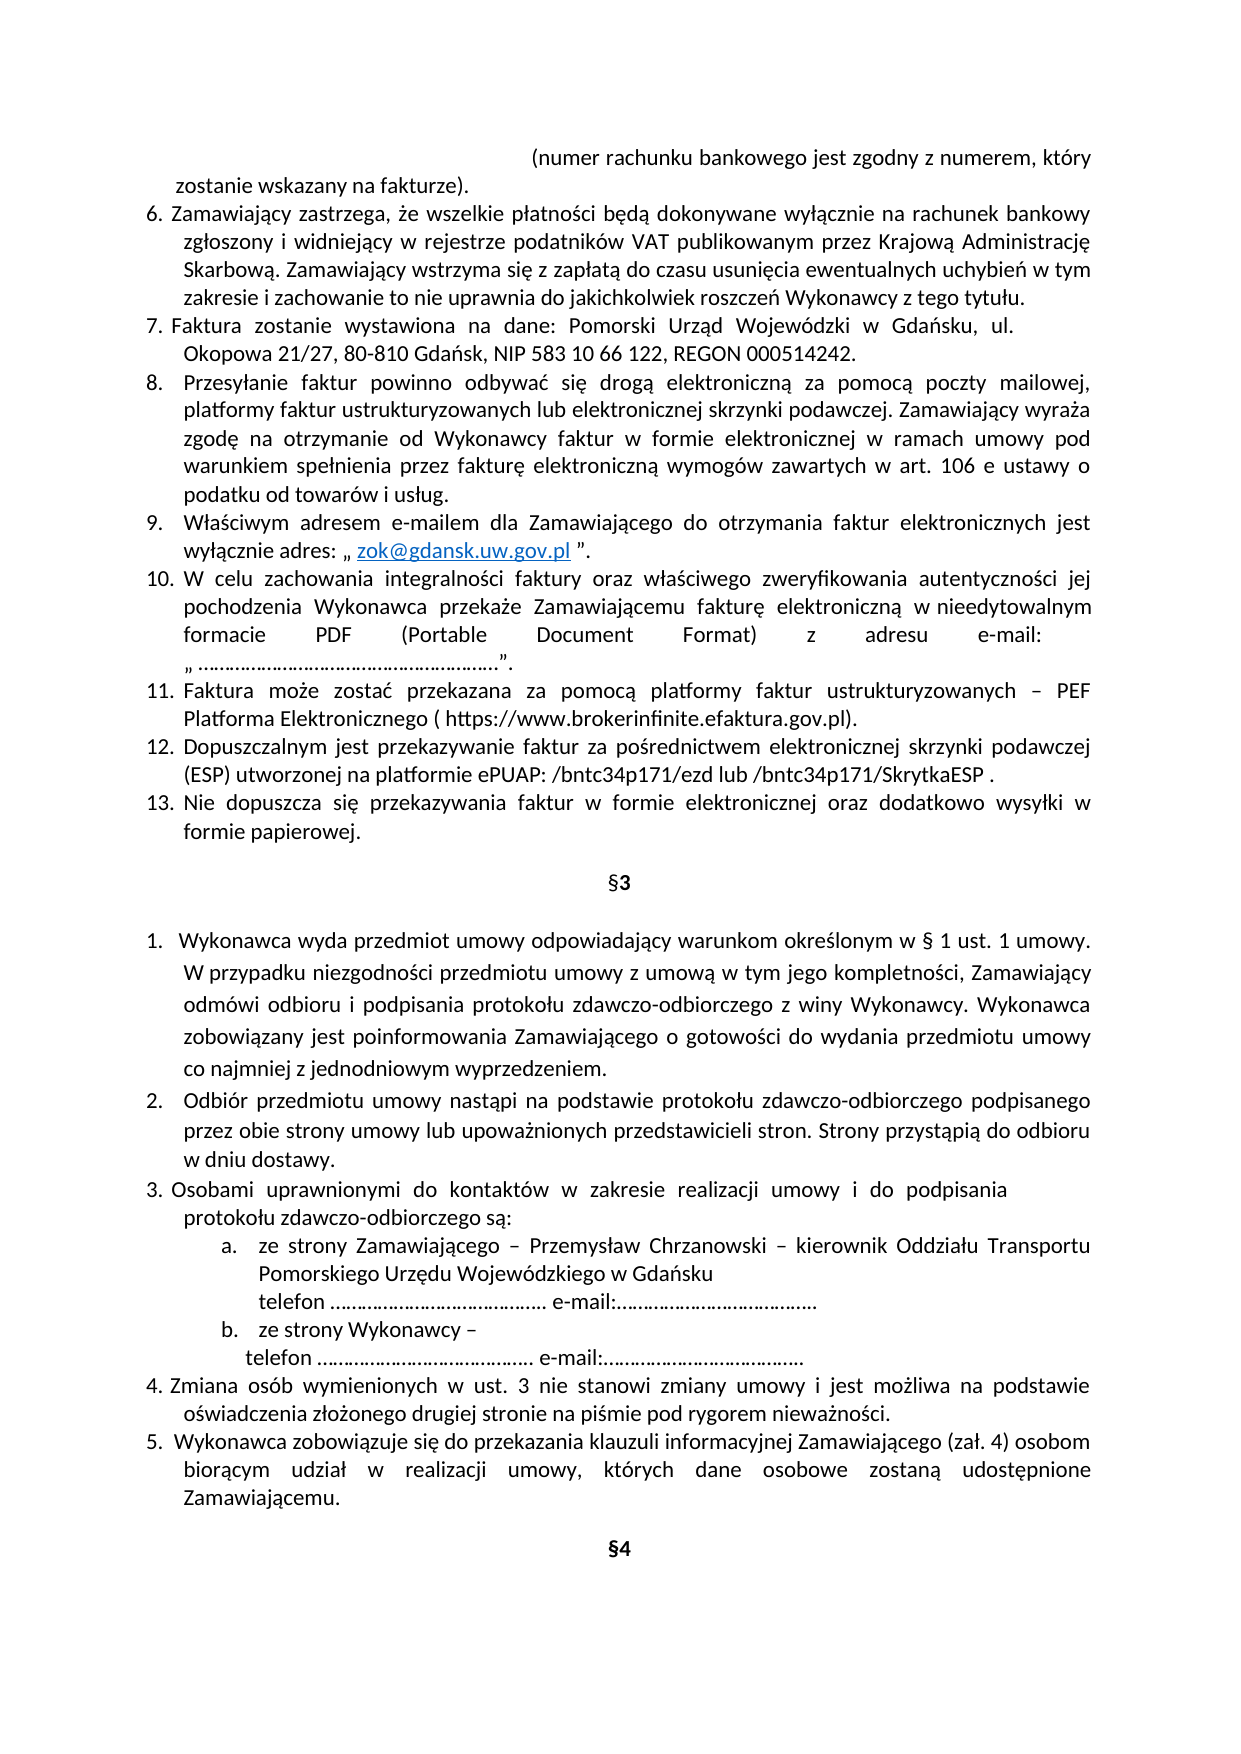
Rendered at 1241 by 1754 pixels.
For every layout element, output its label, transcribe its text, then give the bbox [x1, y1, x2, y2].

list Nie dopuszcza się przekazywania faktur w formie elektronicznej oraz dodatkowo wysyłki w formie papierowej. [146, 788, 1092, 845]
list Właściwym adresem e-mailem dla Zamawiającego do otrzymania faktur elektronicznych jest wyłącznie adres: „ zok@gdansk.uw.gov.pl ”. [146, 508, 1092, 564]
list Faktura może zostać przekazana za pomocą platformy faktur ustrukturyzowanych – PEF Platforma Elektronicznego ( https://www.brokerinfinite.efaktura.gov.pl). [146, 676, 1092, 732]
list Wykonawca wyda przedmiot umowy odpowiadający warunkom określonym w § 1 ust. 1 umowy. W przypadku niezgodności przedmiotu umowy z umową w tym jego kompletności, Zamawiający odmówi odbioru i podpisania protokołu zdawczo-odbiorczego z winy Wykonawcy. Wykonawca zobowiązany jest poinformowania Zamawiającego o gotowości do wydania przedmiotu umowy co najmniej z jednodniowym wyprzedzeniem. [146, 926, 1092, 1082]
text §4 [146, 1534, 1092, 1562]
list Wykonawca zobowiązuje się do przekazania klauzuli informacyjnej Zamawiającego (zał. 4) osobom biorącym udział w realizacji umowy, których dane osobowe zostaną udostępnione Zamawiającemu. [146, 1427, 1092, 1511]
list ze strony Wykonawcy – [221, 1315, 1092, 1343]
list Dopuszczalnym jest przekazywanie faktur za pośrednictwem elektronicznej skrzynki podawczej (ESP) utworzonej na platformie ePUAP: /bntc34p171/ezd lub /bntc34p171/SkrytkaESP . [146, 732, 1092, 788]
list Faktura zostanie wystawiona na dane: Pomorski Urząd Wojewódzki w Gdańsku, ul. Okopowa 21/27, 80-810 Gdańsk, NIP 583 10 66 122, REGON 000514242. [146, 312, 1015, 368]
list Osobami uprawnionymi do kontaktów w zakresie realizacji umowy i do podpisania protokołu zdawczo-odbiorczego są: [146, 1175, 1009, 1231]
text (numer rachunku bankowego jest zgodny z numerem, który zostanie wskazany na fakturze). [175, 143, 1092, 199]
list Przesyłanie faktur powinno odbywać się drogą elektroniczną za pomocą poczty mailowej, platformy faktur ustrukturyzowanych lub elektronicznej skrzynki podawczej. Zamawiający wyraża zgodę na otrzymanie od Wykonawcy faktur w formie elektronicznej w ramach umowy pod warunkiem spełnienia przez fakturę elektroniczną wymogów zawartych w art. 106 e ustawy o podatku od towarów i usług. [146, 368, 1092, 508]
list Odbiór przedmiotu umowy nastąpi na podstawie protokołu zdawczo-odbiorczego podpisanego przez obie strony umowy lub upoważnionych przedstawicieli stron. Strony przystąpią do odbioru w dniu dostawy. [146, 1087, 1092, 1173]
list Zamawiający zastrzega, że wszelkie płatności będą dokonywane wyłącznie na rachunek bankowy zgłoszony i widniejący w rejestrze podatników VAT publikowanym przez Krajową Administrację Skarbową. Zamawiający wstrzyma się z zapłatą do czasu usunięcia ewentualnych uchybień w tym zakresie i zachowanie to nie uprawnia do jakichkolwiek roszczeń Wykonawcy z tego tytułu. [146, 199, 1092, 312]
list ze strony Zamawiającego – Przemysław Chrzanowski – kierownik Oddziału Transportu Pomorskiego Urzędu Wojewódzkiego w Gdańsku [221, 1231, 1092, 1287]
list Zmiana osób wymienionych w ust. 3 nie stanowi zmiany umowy i jest możliwa na podstawie oświadczenia złożonego drugiej stronie na piśmie pod rygorem nieważności. [146, 1371, 1092, 1427]
list telefon ………………………………….. e-mail:……………………………….. [183, 1343, 1092, 1371]
list W celu zachowania integralności faktury oraz właściwego zweryfikowania autentyczności jej pochodzenia Wykonawca przekaże Zamawiającemu fakturę elektroniczną w nieedytowalnym formacie PDF (Portable Document Format) z adresu e-mail: „ …………………………………………………”. [146, 564, 1092, 676]
text telefon ………………………………….. e-mail:……………………………….. [258, 1287, 1092, 1315]
text §3 [146, 868, 1092, 897]
